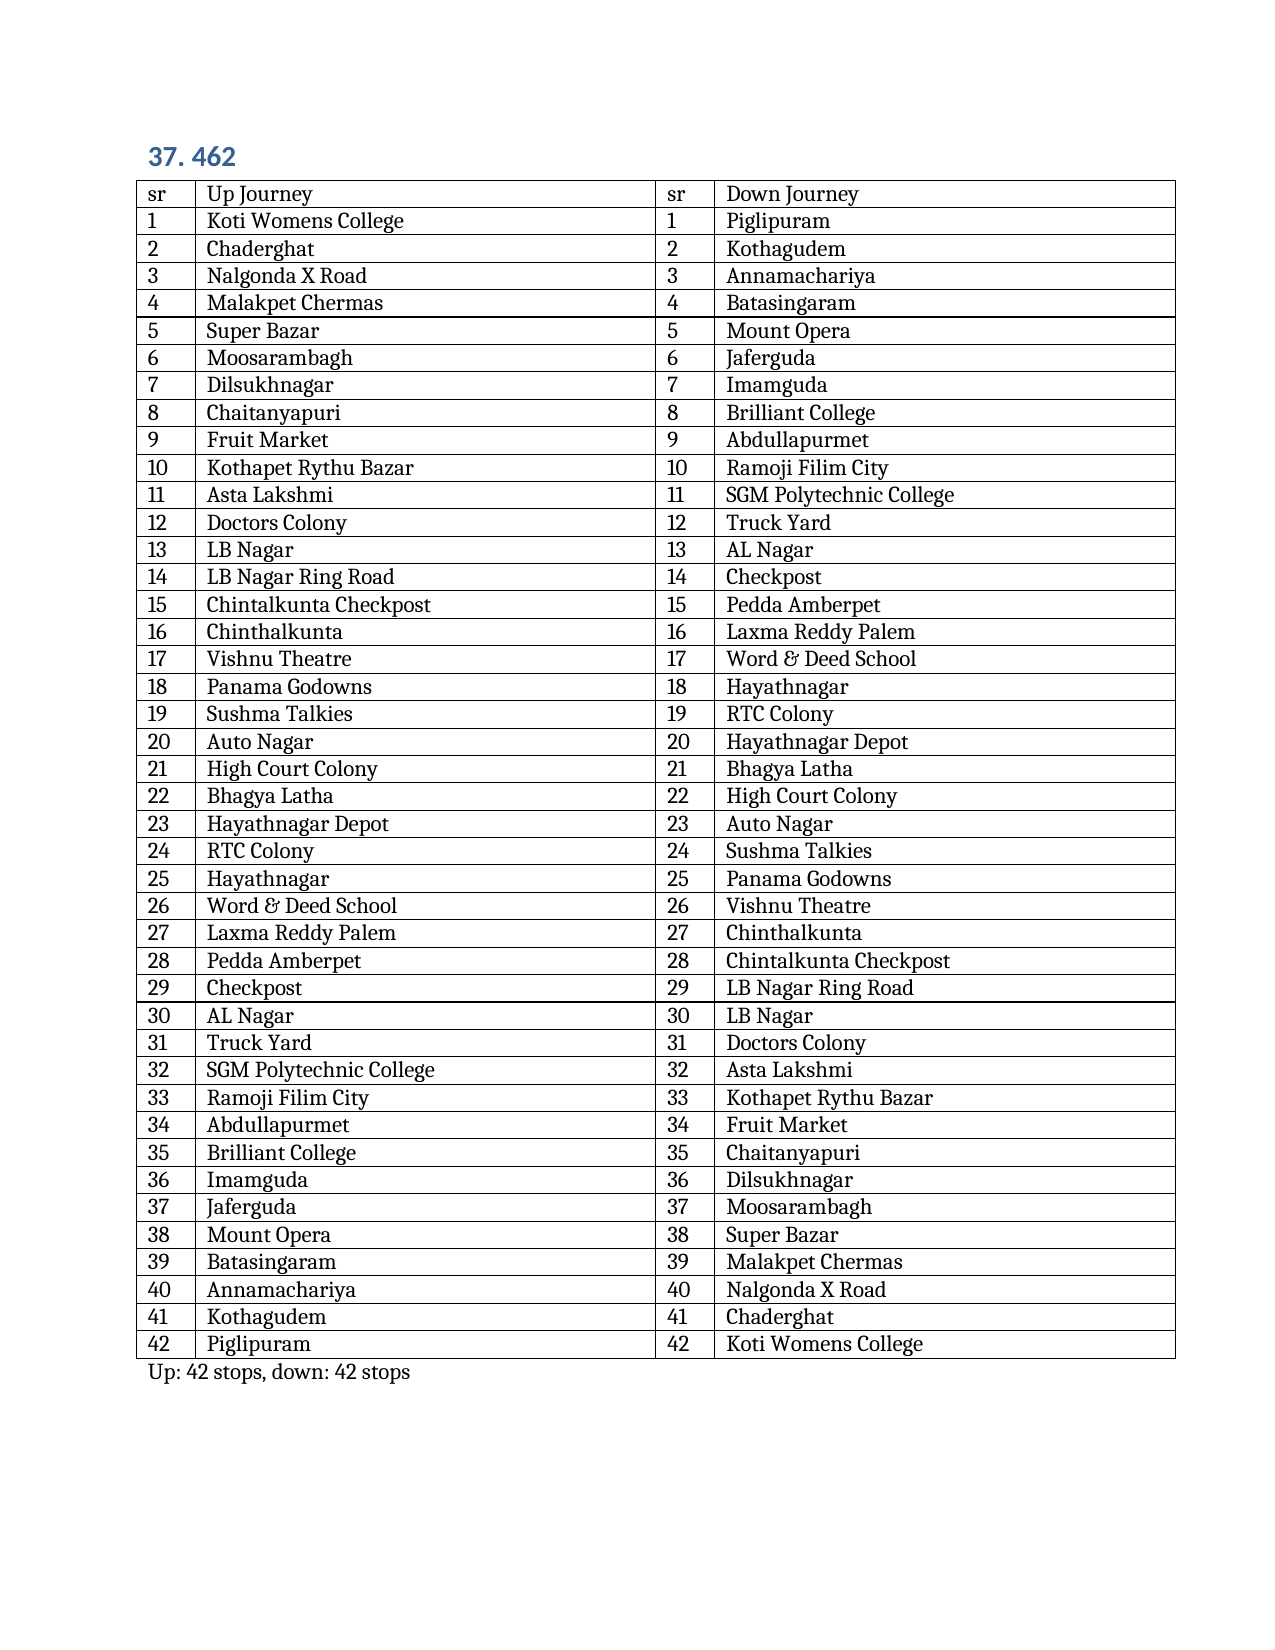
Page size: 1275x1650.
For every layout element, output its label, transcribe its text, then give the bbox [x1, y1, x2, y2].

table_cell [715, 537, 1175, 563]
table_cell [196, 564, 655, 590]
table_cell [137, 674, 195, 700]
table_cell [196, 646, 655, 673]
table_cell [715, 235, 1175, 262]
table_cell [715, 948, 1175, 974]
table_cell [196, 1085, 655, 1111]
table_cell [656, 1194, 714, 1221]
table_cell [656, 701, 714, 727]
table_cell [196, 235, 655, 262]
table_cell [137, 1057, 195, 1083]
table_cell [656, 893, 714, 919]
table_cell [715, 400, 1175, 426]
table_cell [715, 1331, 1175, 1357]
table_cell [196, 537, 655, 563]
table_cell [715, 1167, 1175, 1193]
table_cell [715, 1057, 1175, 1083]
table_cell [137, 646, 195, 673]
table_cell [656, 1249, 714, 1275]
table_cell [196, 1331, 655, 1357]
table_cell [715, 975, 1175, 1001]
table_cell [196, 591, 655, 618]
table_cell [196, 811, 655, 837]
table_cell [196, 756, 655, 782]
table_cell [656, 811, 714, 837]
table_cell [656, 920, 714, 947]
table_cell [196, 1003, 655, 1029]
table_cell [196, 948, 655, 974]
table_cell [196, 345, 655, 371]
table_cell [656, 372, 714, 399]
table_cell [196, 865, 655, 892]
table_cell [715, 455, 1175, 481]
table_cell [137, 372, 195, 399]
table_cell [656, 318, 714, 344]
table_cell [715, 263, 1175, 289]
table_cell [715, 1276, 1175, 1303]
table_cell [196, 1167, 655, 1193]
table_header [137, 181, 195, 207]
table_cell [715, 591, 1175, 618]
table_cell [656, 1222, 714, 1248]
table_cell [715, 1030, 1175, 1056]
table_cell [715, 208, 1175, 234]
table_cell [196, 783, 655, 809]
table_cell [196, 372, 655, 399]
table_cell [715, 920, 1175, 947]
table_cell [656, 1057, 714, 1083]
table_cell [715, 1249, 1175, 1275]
subtitle 37. 462 [148, 138, 1186, 174]
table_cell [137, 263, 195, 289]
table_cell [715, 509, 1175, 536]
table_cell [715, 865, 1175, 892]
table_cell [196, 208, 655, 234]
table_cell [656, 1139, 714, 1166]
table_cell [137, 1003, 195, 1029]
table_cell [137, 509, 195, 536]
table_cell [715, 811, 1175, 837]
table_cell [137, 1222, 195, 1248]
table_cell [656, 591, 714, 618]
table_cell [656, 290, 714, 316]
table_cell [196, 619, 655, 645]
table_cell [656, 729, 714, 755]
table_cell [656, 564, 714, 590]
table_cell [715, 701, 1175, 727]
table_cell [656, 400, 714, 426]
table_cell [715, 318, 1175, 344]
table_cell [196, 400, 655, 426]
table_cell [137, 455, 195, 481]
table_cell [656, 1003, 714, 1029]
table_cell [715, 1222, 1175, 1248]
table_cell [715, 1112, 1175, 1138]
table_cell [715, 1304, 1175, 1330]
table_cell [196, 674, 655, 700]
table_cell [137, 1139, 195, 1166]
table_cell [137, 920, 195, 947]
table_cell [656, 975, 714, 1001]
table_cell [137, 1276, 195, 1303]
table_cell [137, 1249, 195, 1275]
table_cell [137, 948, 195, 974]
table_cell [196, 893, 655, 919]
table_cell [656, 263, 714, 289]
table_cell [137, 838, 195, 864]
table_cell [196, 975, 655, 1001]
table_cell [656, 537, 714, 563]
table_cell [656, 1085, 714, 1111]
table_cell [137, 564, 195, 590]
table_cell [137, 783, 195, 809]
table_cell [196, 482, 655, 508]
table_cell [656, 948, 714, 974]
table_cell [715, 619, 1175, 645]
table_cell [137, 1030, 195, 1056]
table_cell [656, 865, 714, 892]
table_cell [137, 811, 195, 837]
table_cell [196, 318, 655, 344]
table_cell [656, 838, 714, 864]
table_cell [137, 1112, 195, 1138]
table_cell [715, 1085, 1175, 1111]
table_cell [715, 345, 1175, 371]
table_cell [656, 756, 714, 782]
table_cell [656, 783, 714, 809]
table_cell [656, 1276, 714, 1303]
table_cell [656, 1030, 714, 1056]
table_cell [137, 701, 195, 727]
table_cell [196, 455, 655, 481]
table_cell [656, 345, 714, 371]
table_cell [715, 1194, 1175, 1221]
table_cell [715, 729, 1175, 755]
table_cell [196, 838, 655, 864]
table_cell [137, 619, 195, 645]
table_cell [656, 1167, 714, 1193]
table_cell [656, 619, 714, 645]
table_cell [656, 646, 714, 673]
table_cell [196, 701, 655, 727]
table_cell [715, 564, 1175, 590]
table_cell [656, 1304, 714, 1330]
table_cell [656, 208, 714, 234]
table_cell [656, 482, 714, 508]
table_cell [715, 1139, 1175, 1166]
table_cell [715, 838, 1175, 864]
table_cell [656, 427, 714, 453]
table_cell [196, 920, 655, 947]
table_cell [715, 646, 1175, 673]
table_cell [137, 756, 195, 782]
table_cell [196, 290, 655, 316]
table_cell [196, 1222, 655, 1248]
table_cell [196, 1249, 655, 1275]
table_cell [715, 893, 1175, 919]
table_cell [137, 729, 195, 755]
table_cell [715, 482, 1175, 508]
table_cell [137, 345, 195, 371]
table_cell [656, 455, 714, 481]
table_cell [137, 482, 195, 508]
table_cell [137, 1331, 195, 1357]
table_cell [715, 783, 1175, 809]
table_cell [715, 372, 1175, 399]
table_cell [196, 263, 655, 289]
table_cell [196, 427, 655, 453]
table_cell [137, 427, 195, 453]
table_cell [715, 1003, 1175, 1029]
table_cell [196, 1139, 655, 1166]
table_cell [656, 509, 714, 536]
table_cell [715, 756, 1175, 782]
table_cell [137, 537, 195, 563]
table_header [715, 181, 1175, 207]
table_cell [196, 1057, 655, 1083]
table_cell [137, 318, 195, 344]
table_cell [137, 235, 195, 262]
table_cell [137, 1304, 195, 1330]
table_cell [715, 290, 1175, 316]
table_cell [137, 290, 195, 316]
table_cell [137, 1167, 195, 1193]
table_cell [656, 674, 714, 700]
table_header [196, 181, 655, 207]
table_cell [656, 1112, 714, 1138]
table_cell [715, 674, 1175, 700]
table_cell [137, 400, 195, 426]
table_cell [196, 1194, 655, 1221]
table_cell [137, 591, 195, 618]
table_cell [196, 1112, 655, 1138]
text Up: 42 stops, down: 42 stops [148, 1358, 1186, 1385]
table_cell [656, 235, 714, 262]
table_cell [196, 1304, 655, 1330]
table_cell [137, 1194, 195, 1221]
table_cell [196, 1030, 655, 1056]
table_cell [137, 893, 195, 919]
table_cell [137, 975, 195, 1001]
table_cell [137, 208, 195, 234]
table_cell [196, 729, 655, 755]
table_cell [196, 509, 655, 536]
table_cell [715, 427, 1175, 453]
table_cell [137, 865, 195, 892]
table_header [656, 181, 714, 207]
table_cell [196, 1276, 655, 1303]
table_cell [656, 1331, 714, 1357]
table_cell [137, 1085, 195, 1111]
